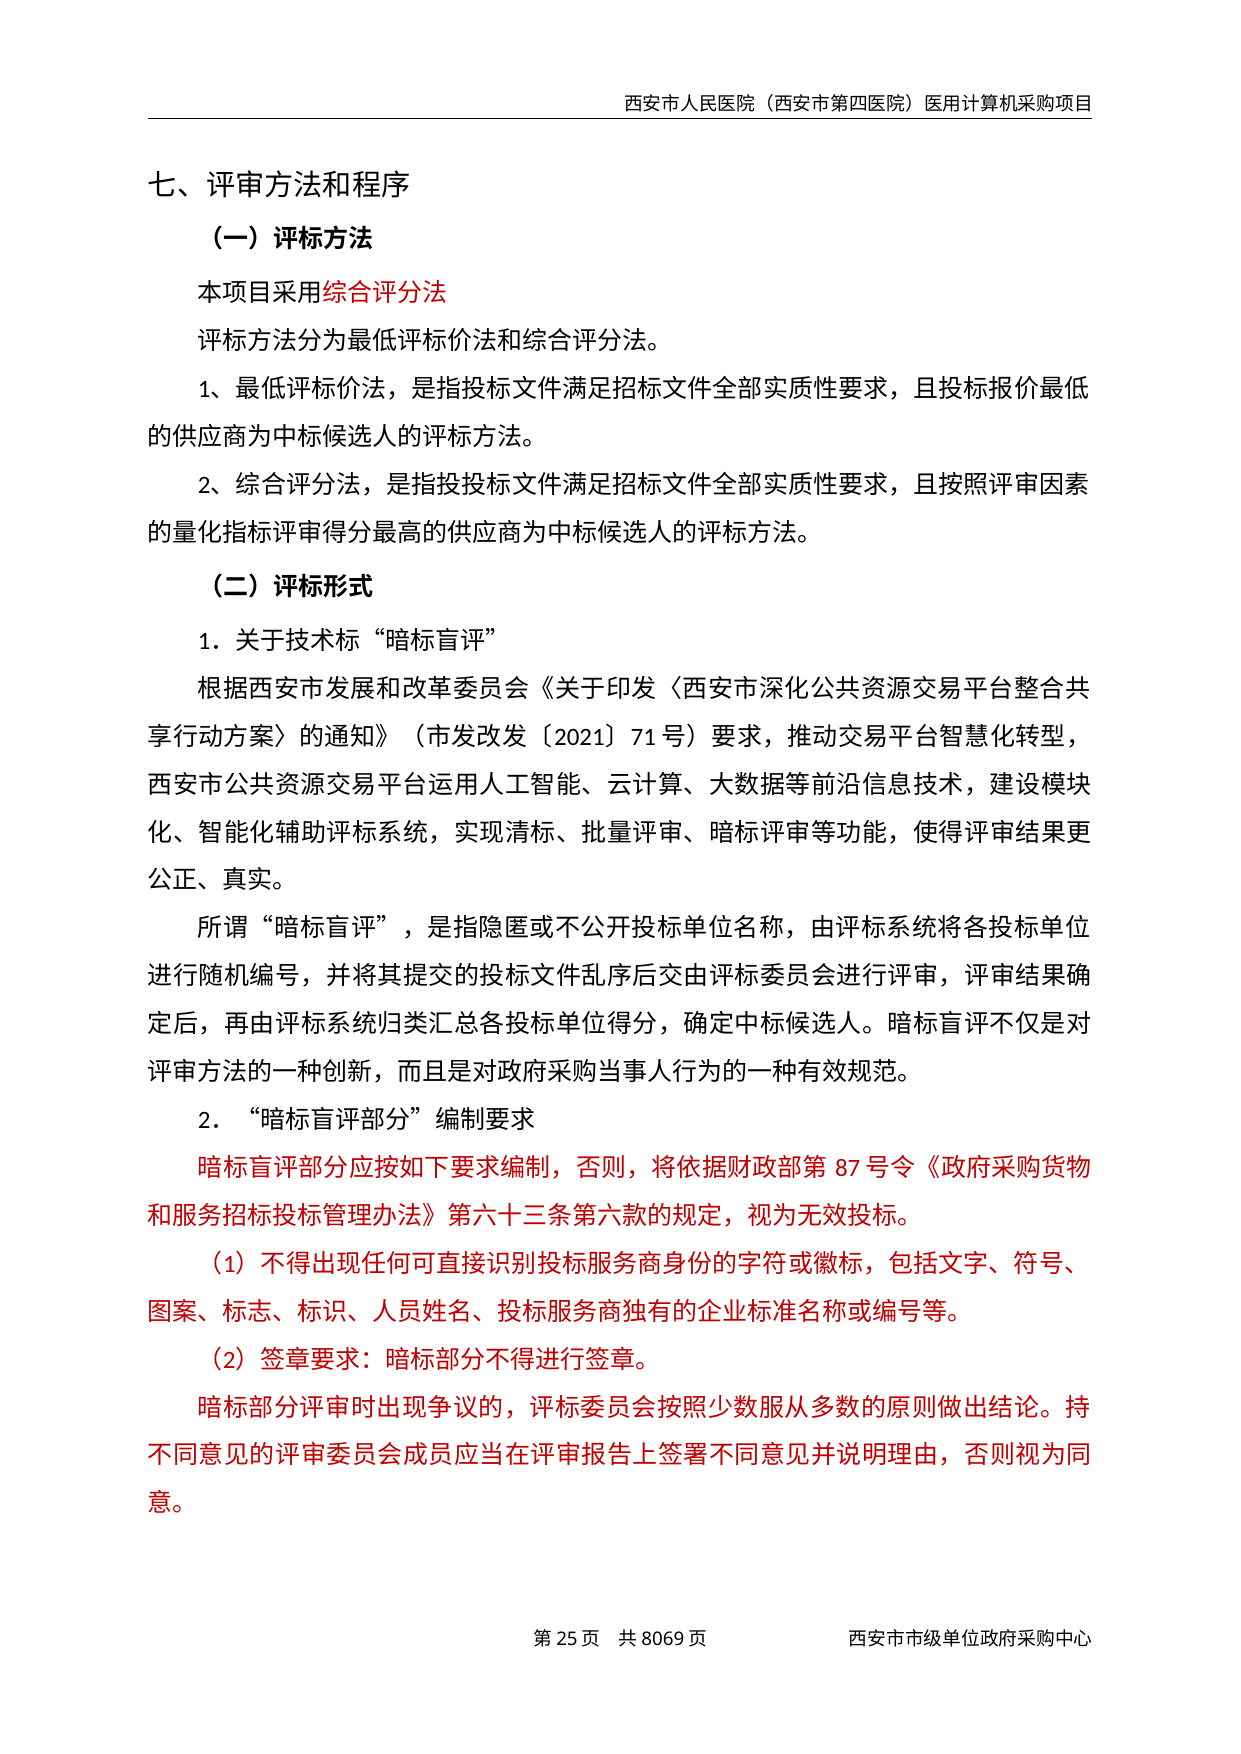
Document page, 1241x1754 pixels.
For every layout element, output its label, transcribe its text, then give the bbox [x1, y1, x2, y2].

text 本项目采用综合评分法 [148, 267, 1092, 314]
subtitle （一）评标方法 [148, 212, 1092, 260]
text （2）签章要求：暗标部分不得进行签章。 [148, 1333, 1092, 1381]
text 2、综合评分法，是指投投标文件满足招标文件全部实质性要求，且按照评审因素的量化指标评审得分最高的供应商为中标候选人的评标方法。 [148, 458, 1092, 554]
text 2．“暗标盲评部分”编制要求 [148, 1094, 1092, 1142]
text 所谓“暗标盲评”，是指隐匿或不公开投标单位名称，由评标系统将各投标单位进行随机编号，并将其提交的投标文件乱序后交由评标委员会进行评审，评审结果确定后，再由评标系统归类汇总各投标单位得分，确定中标候选人。暗标盲评不仅是对评审方法的一种创新，而且是对政府采购当事人行为的一种有效规范。 [148, 902, 1092, 1094]
text 1、最低评标价法，是指投标文件满足招标文件全部实质性要求，且投标报价最低的供应商为中标候选人的评标方法。 [148, 362, 1092, 458]
text 1．关于技术标“暗标盲评” [148, 614, 1092, 662]
subtitle （二）评标形式 [148, 560, 1092, 608]
text 暗标盲评部分应按如下要求编制，否则，将依据财政部第87号令《政府采购货物和服务招标投标管理办法》第六十三条第六款的规定，视为无效投标。 [148, 1142, 1092, 1237]
subtitle 七、评审方法和程序 [148, 158, 1092, 206]
text 评标方法分为最低评标价法和综合评分法。 [148, 314, 1092, 362]
text （1）不得出现任何可直接识别投标服务商身份的字符或徽标，包括文字、符号、图案、标志、标识、人员姓名、投标服务商独有的企业标准名称或编号等。 [148, 1237, 1092, 1333]
text 暗标部分评审时出现争议的，评标委员会按照少数服从多数的原则做出结论。持不同意见的评审委员会成员应当在评审报告上签署不同意见并说明理由，否则视为同意。 [148, 1381, 1092, 1525]
text 根据西安市发展和改革委员会《关于印发〈西安市深化公共资源交易平台整合共享行动方案〉的通知》（市发改发〔2021〕71号）要求，推动交易平台智慧化转型，西安市公共资源交易平台运用人工智能、云计算、大数据等前沿信息技术，建设模块化、智能化辅助评标系统，实现清标、批量评审、暗标评审等功能，使得评审结果更公正、真实。 [148, 662, 1092, 902]
